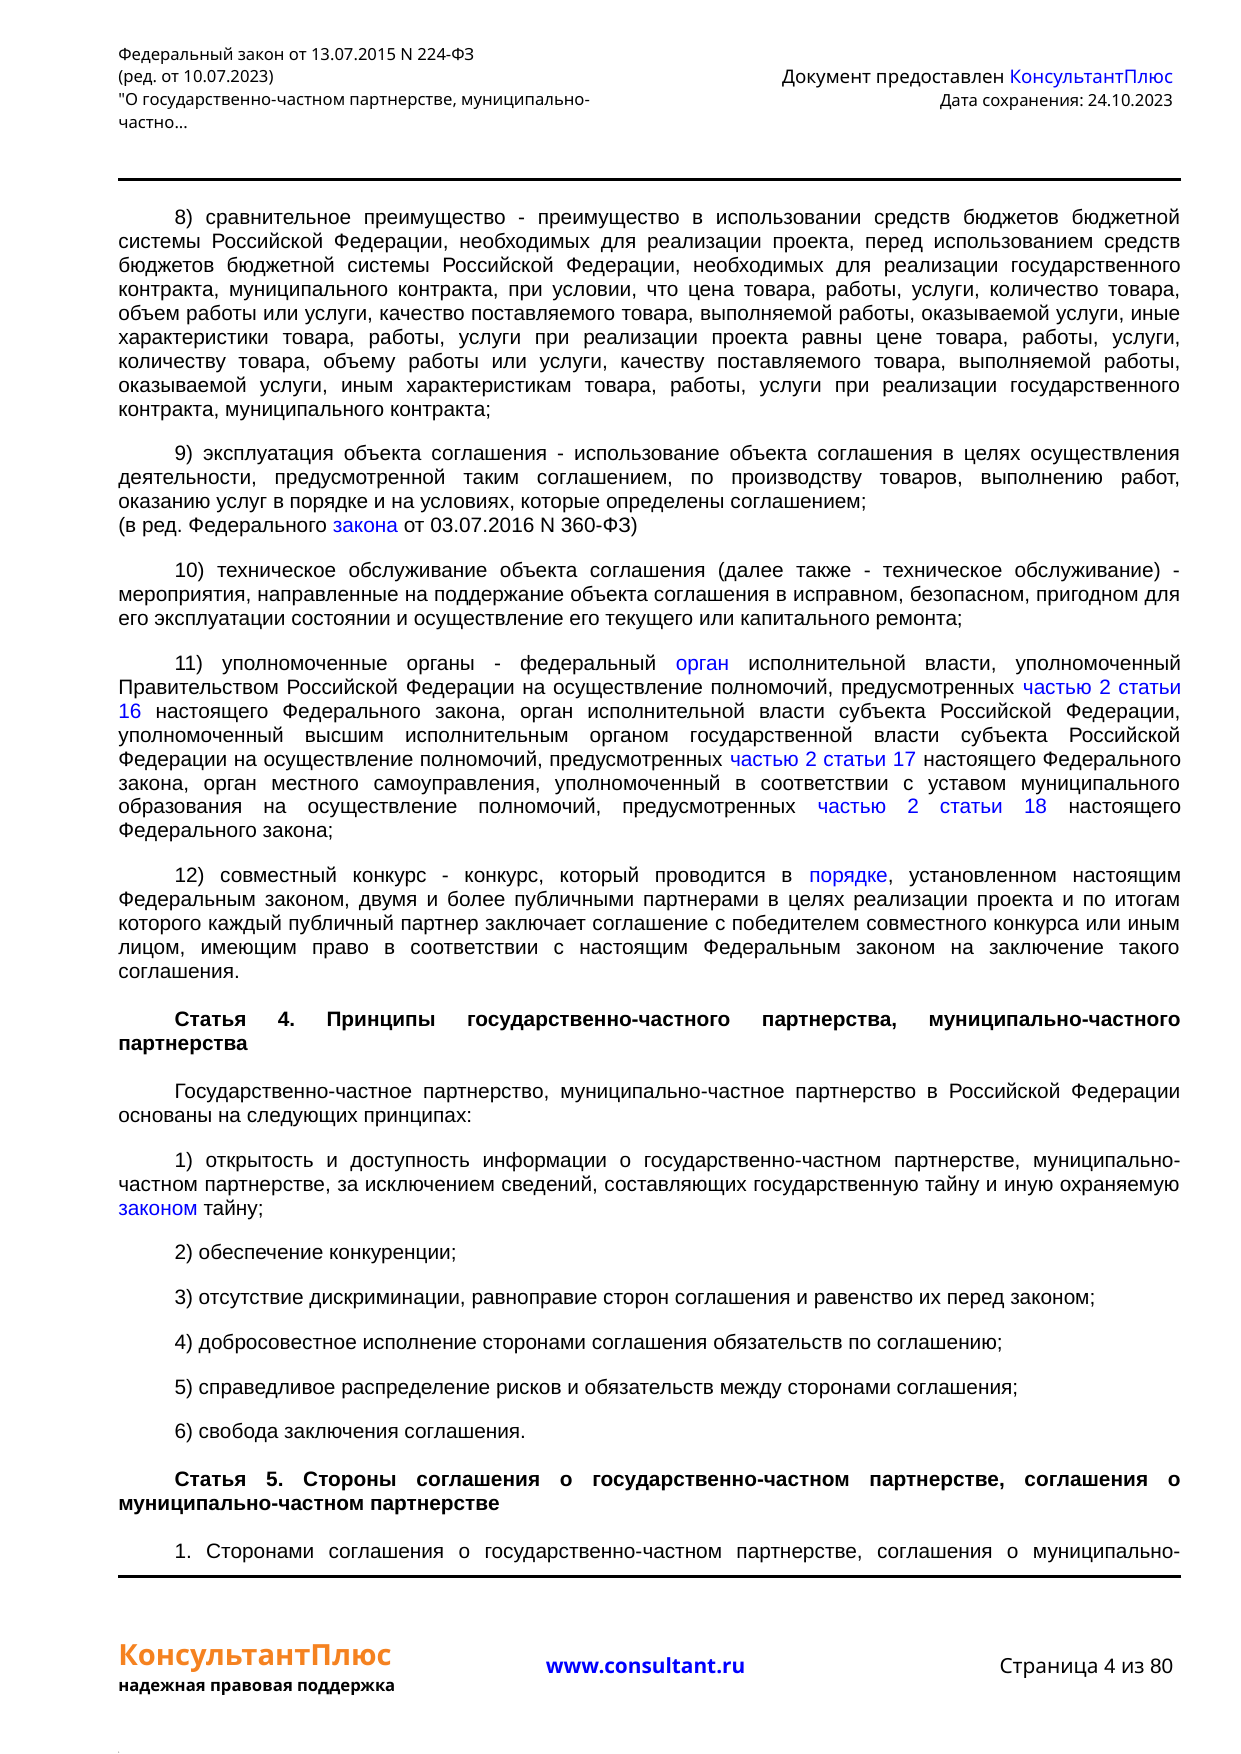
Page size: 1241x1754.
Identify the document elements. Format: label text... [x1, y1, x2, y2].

text 5) справедливое распределение рисков и обязательств между сторонами соглашения; [118, 1374, 1181, 1398]
text 3) отсутствие дискриминации, равноправие сторон соглашения и равенство их перед законом; [118, 1285, 1181, 1309]
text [118, 1539, 1181, 1563]
text 8) сравнительное преимущество - преимущество в использовании средств бюджетов бюджетной системы Российской Федерации, необходимых для реализации проекта, перед использованием средств бюджетов бюджетной системы Российской Федерации, необходимых для реализации государственного контракта, муниципального контракта, при условии, что цена товара, работы, услуги, количество товара, объем работы или услуги, качество поставляемого товара, выполняемой работы, оказываемой услуги, иные характеристики товара, работы, услуги при реализации проекта равны цене товара, работы, услуги, количеству товара, объему работы или услуги, качеству поставляемого товара, выполняемой работы, оказываемой услуги, иным характеристикам товара, работы, услуги при реализации государственного контракта, муниципального контракта; [118, 205, 1181, 420]
text 10) техническое обслуживание объекта соглашения (далее также - техническое обслуживание) - мероприятия, направленные на поддержание объекта соглашения в исправном, безопасном, пригодном для его эксплуатации состоянии и осуществление его текущего или капитального ремонта; [118, 558, 1181, 630]
text Государственно-частное партнерство, муниципально-частное партнерство в Российской Федерации основаны на следующих принципах: [118, 1079, 1181, 1127]
text 12) совместный конкурс - конкурс, который проводится в порядке, установленном настоящим Федеральным законом, двумя и более публичными партнерами в целях реализации проекта и по итогам которого каждый публичный партнер заключает соглашение с победителем совместного конкурса или иным лицом, имеющим право в соответствии с настоящим Федеральным законом на заключение такого соглашения. [118, 863, 1181, 983]
text 6) свобода заключения соглашения. [118, 1419, 1181, 1443]
text 4) добросовестное исполнение сторонами соглашения обязательств по соглашению; [118, 1330, 1181, 1354]
title Статья 5. Стороны соглашения о государственно-частном партнерстве, соглашения о муниципально-частном партнерстве [118, 1467, 1181, 1515]
text 2) обеспечение конкуренции; [118, 1240, 1181, 1264]
text 9) эксплуатация объекта соглашения - использование объекта соглашения в целях осуществления деятельности, предусмотренной таким соглашением, по производству товаров, выполнению работ, оказанию услуг в порядке и на условиях, которые определены соглашением; [118, 441, 1181, 513]
text 11) уполномоченные органы - федеральный орган исполнительной власти, уполномоченный Правительством Российской Федерации на осуществление полномочий, предусмотренных частью 2 статьи 16 настоящего Федерального закона, орган исполнительной власти субъекта Российской Федерации, уполномоченный высшим исполнительным органом государственной власти субъекта Российской Федерации на осуществление полномочий, предусмотренных частью 2 статьи 17 настоящего Федерального закона, орган местного самоуправления, уполномоченный в соответствии с уставом муниципального образования на осуществление полномочий, предусмотренных частью 2 статьи 18 настоящего Федерального закона; [118, 651, 1181, 842]
text (в ред. Федерального закона от 03.07.2016 N 360-ФЗ) [118, 513, 1181, 537]
text 1) открытость и доступность информации о государственно-частном партнерстве, муниципально-частном партнерстве, за исключением сведений, составляющих государственную тайну и иную охраняемую законом тайну; [118, 1147, 1181, 1219]
title Статья 4. Принципы государственно-частного партнерства, муниципально-частного партнерства [118, 1007, 1181, 1055]
